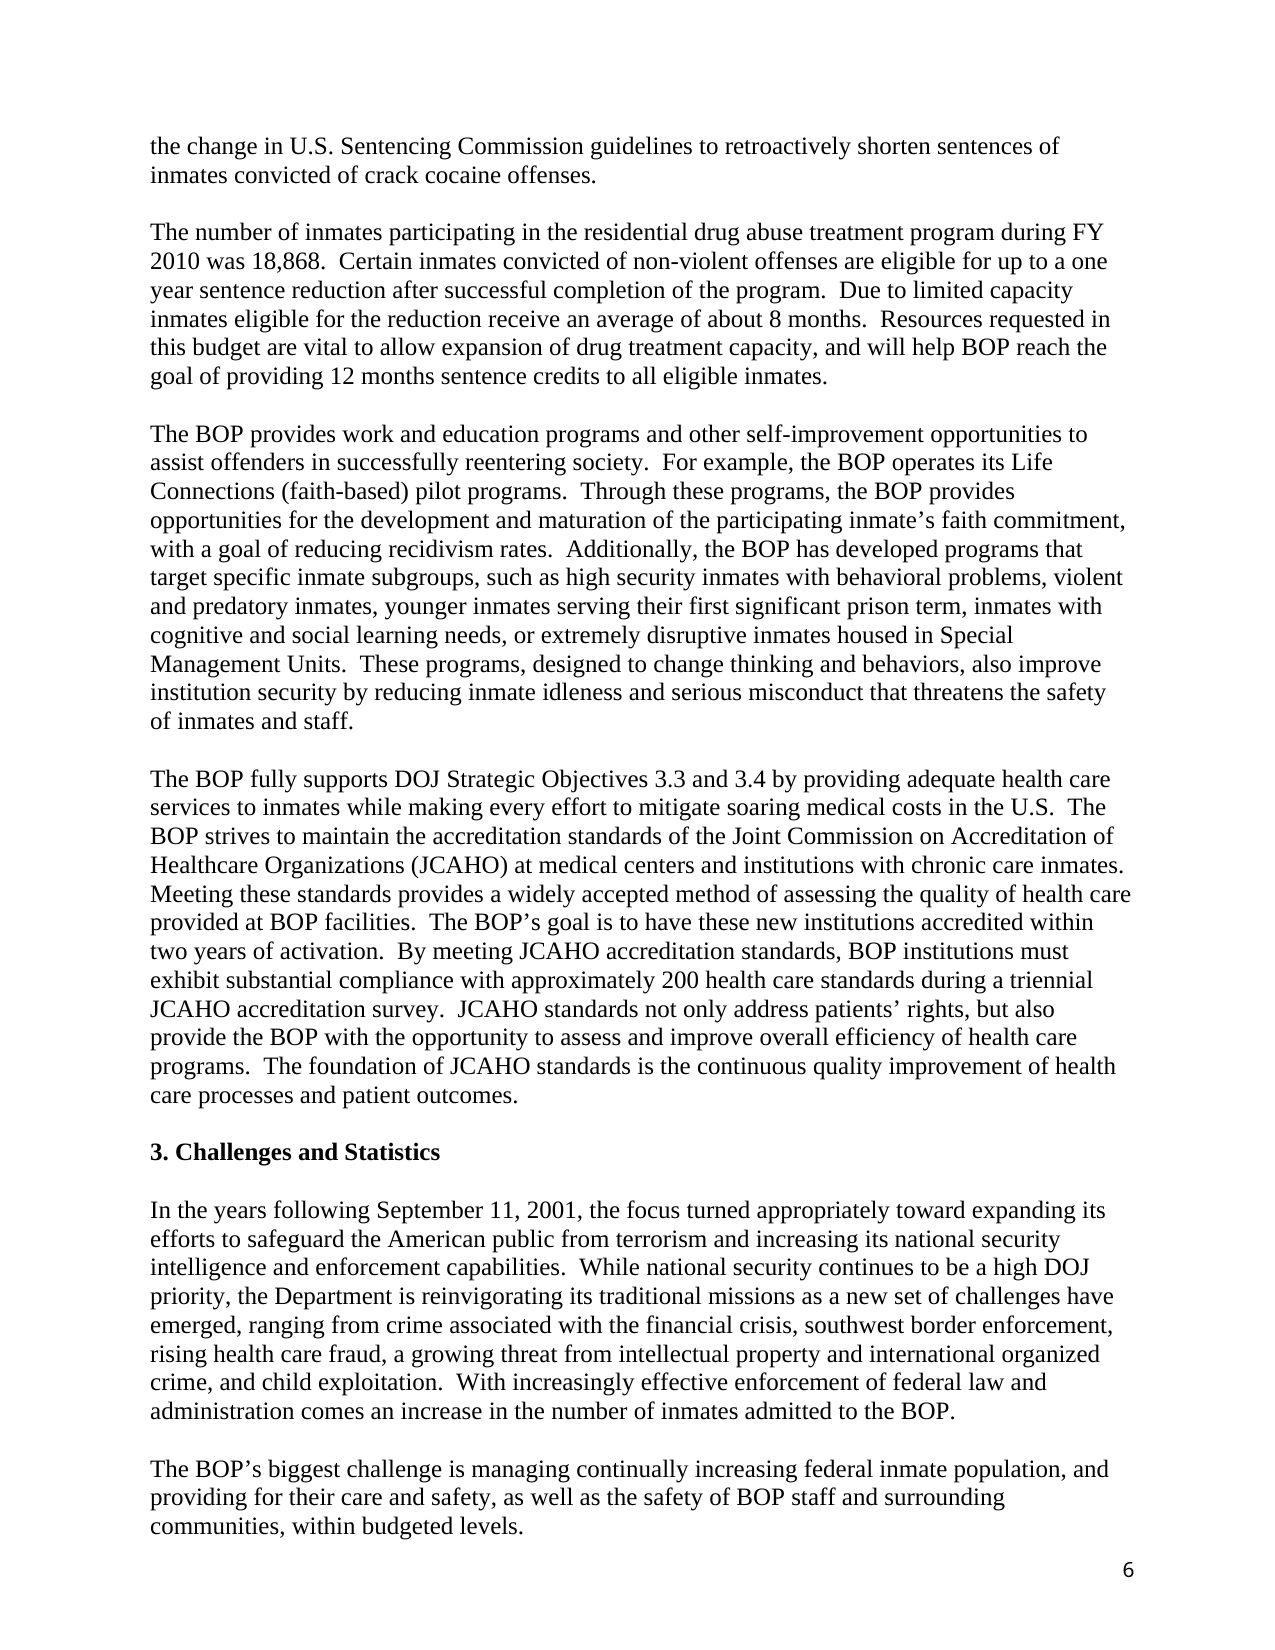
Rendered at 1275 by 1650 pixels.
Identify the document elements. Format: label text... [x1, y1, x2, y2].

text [150, 131, 1133, 189]
text The BOP provides work and education programs and other self-improvement opportunities to assist offenders in successfully reentering society. For example, the BOP operates its Life Connections (faith-based) pilot programs. Through these programs, the BOP provides opportunities for the development and maturation of the participating inmate’s faith commitment, with a goal of reducing recidivism rates. Additionally, the BOP has developed programs that target specific inmate subgroups, such as high security inmates with behavioral problems, violent and predatory inmates, younger inmates serving their first significant prison term, inmates with cognitive and social learning needs, or extremely disruptive inmates housed in Special Management Units. These programs, designed to change thinking and behaviors, also improve institution security by reducing inmate idleness and serious misconduct that threatens the safety of inmates and staff. [150, 419, 1133, 735]
text The BOP’s biggest challenge is managing continually increasing federal inmate population, and providing for their care and safety, as well as the safety of BOP staff and surrounding communities, within budgeted levels. [150, 1454, 1134, 1540]
text The number of inmates participating in the residential drug abuse treatment program during FY 2010 was 18,868. Certain inmates convicted of non-violent offenses are eligible for up to a one year sentence reduction after successful completion of the program. Due to limited capacity inmates eligible for the reduction receive an average of about 8 months. Resources requested in this budget are vital to allow expansion of drug treatment capacity, and will help BOP reach the goal of providing 12 months sentence credits to all eligible inmates. [150, 217, 1133, 390]
text The BOP fully supports DOJ Strategic Objectives 3.3 and 3.4 by providing adequate health care services to inmates while making every effort to mitigate soaring medical costs in the U.S. The BOP strives to maintain the accreditation standards of the Joint Commission on Accreditation of Healthcare Organizations (JCAHO) at medical centers and institutions with chronic care inmates. Meeting these standards provides a widely accepted method of assessing the quality of health care provided at BOP facilities. The BOP’s goal is to have these new institutions accredited within two years of activation. By meeting JCAHO accreditation standards, BOP institutions must exhibit substantial compliance with approximately 200 health care standards during a triennial JCAHO accreditation survey. JCAHO standards not only address patients’ rights, but also provide the BOP with the opportunity to assess and improve overall efficiency of health care programs. The foundation of JCAHO standards is the continuous quality improvement of health care processes and patient outcomes. [150, 764, 1133, 1109]
text 3. Challenges and Statistics [150, 1137, 1134, 1166]
text In the years following September 11, 2001, the focus turned appropriately toward expanding its efforts to safeguard the American public from terrorism and increasing its national security intelligence and enforcement capabilities. While national security continues to be a high DOJ priority, the Department is reinvigorating its traditional missions as a new set of challenges have emerged, ranging from crime associated with the financial crisis, southwest border enforcement, rising health care fraud, a growing threat from intellectual property and international organized crime, and child exploitation. With increasingly effective enforcement of federal law and administration comes an increase in the number of inmates admitted to the BOP. [150, 1195, 1134, 1425]
